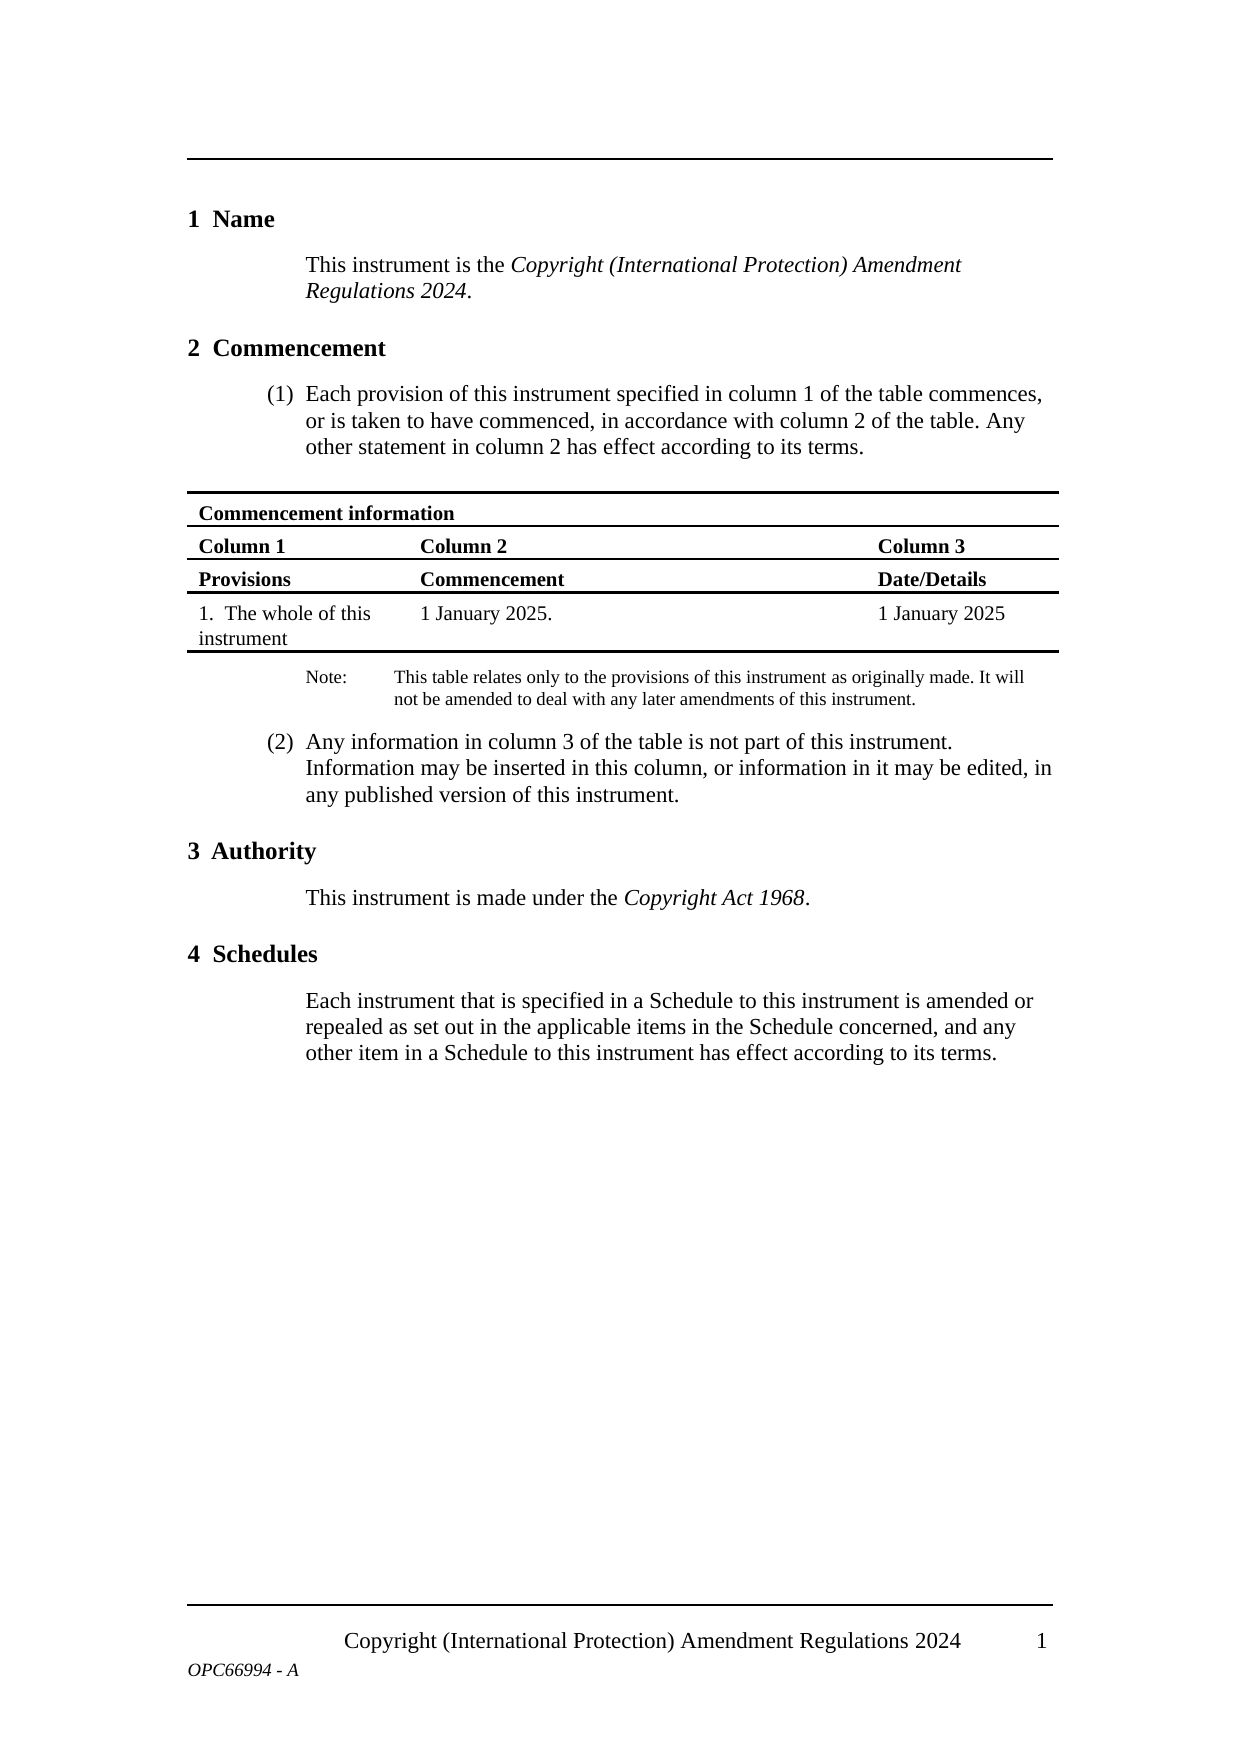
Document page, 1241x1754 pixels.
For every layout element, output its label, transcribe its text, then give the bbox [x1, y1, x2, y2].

text (2) Any information in column 3 of the table is not part of this instrument. Information may be inserted in this column, or information in it may be edited, in any published version of this instrument. [187, 728, 1053, 807]
text (1) Each provision of this instrument specified in column 1 of the table commences, or is taken to have commenced, in accordance with column 2 of the table. Any other statement in column 2 has effect according to its terms. [187, 381, 1053, 459]
text This instrument is the Copyright (International Protection) Amendment Regulations 2024. [187, 251, 1053, 304]
table_cell Commencement [409, 560, 866, 591]
table_cell Date/Details [866, 560, 1058, 591]
text 3 Authority [187, 836, 1053, 865]
text This instrument is made under the Copyright Act 1968. [187, 884, 1053, 910]
table_cell 1 January 2025 [866, 594, 1058, 650]
text 1 Name [187, 204, 1053, 232]
text 2 Commencement [187, 333, 1053, 362]
table_cell 1. The whole of this instrument [187, 594, 409, 650]
table_cell Column 3 [866, 527, 1058, 558]
table_cell Column 1 [187, 527, 409, 558]
table_cell 1 January 2025. [409, 594, 866, 650]
table_cell Provisions [187, 560, 409, 591]
table_header Commencement information [187, 494, 1058, 525]
text Note: This table relates only to the provisions of this instrument as originally made. It will not be amended to deal with any later amendments of this instrument. [305, 666, 1053, 709]
text 4 Schedules [187, 939, 1053, 968]
table_cell Column 2 [409, 527, 866, 558]
text Each instrument that is specified in a Schedule to this instrument is amended or repealed as set out in the applicable items in the Schedule concerned, and any other item in a Schedule to this instrument has effect according to its terms. [187, 987, 1053, 1066]
